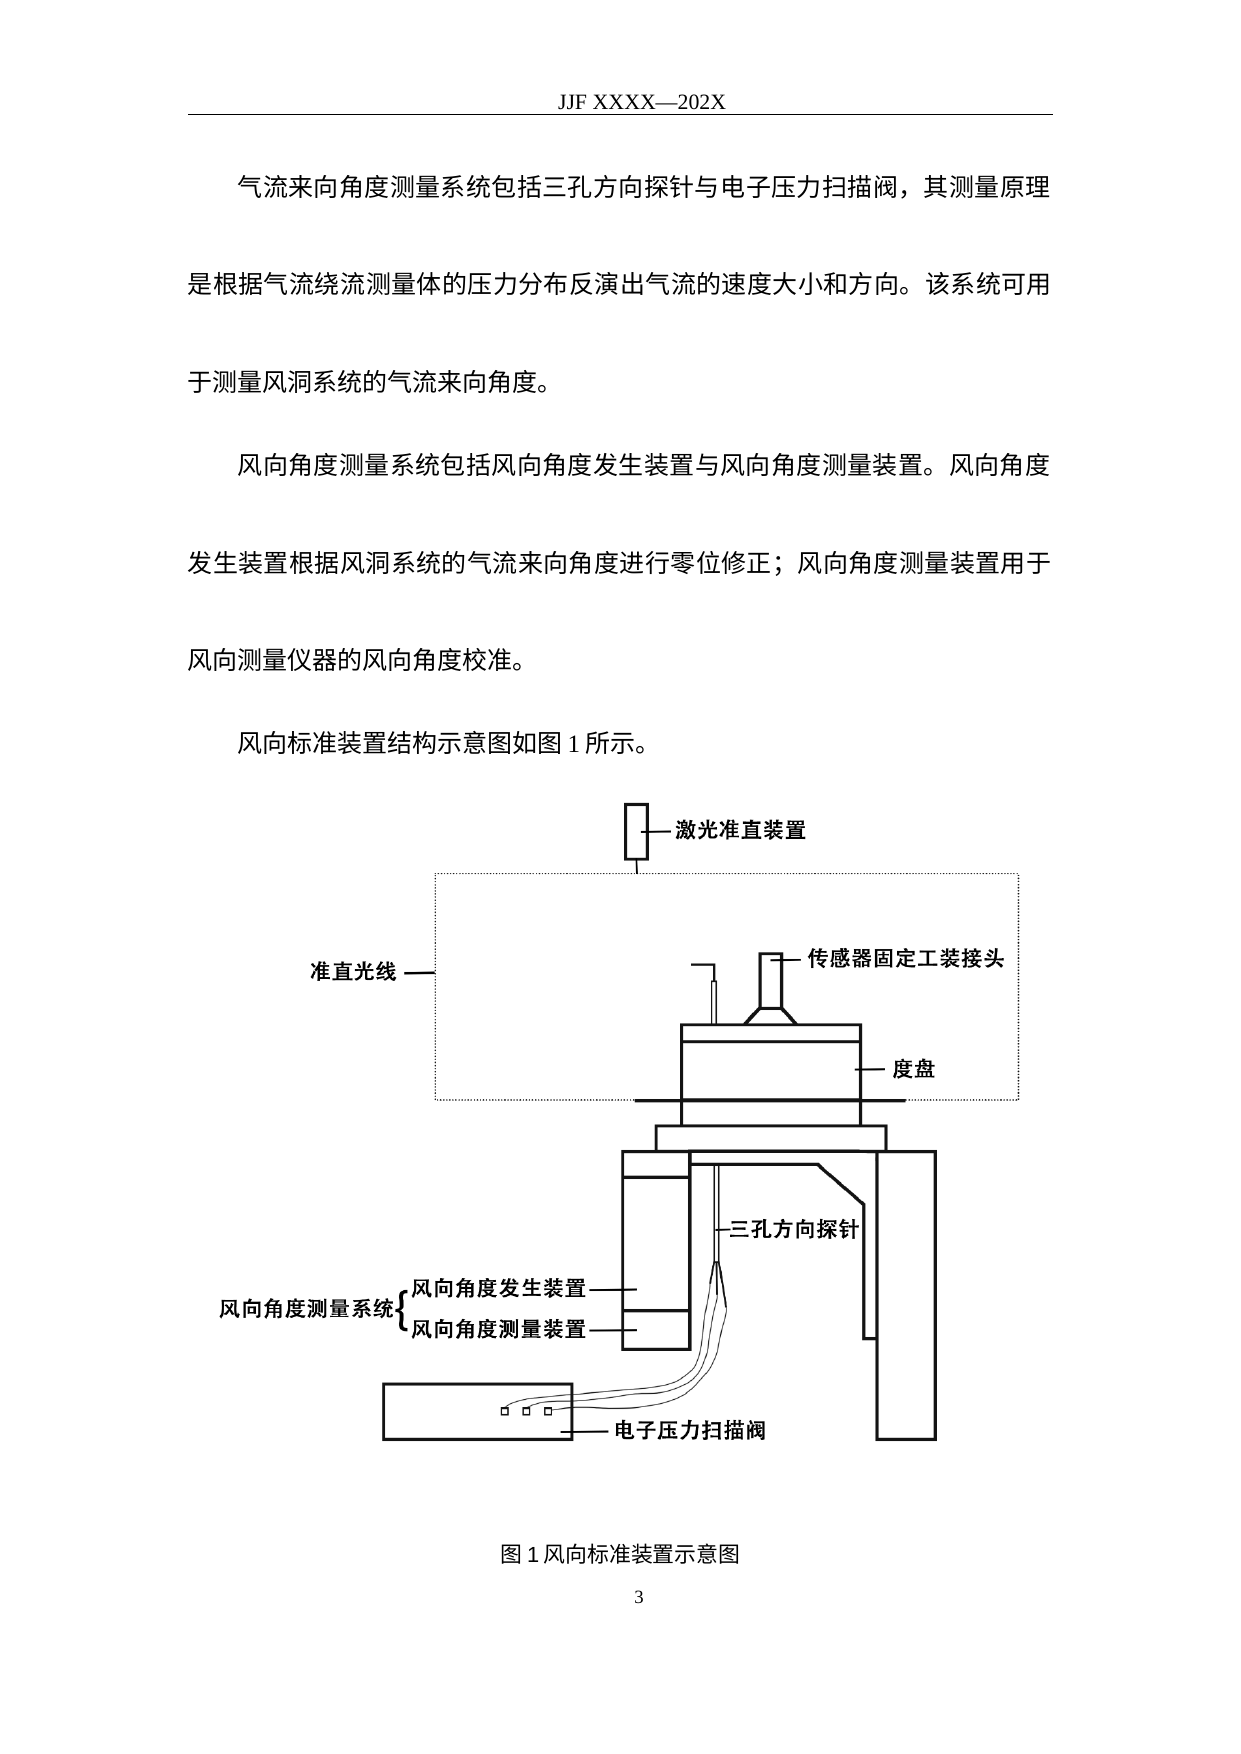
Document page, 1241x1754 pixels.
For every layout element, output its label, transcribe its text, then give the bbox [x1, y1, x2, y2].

picture [209, 792, 1032, 1452]
text 图 1风向标准装置示意图 [187, 1536, 1053, 1569]
text 气流来向角度测量系统包括三孔方向探针与电子压力扫描阀，其测量原理是根据气流绕流测量体的压力分布反演出气流的速度大小和方向。该系统可用于测量风洞系统的气流来向角度。 [187, 153, 1053, 413]
text 风向角度测量系统包括风向角度发生装置与风向角度测量装置。风向角度发生装置根据风洞系统的气流来向角度进行零位修正；风向角度测量装置用于风向测量仪器的风向角度校准。 [187, 431, 1053, 691]
text 风向标准装置结构示意图如图1所示。 [187, 709, 1053, 774]
